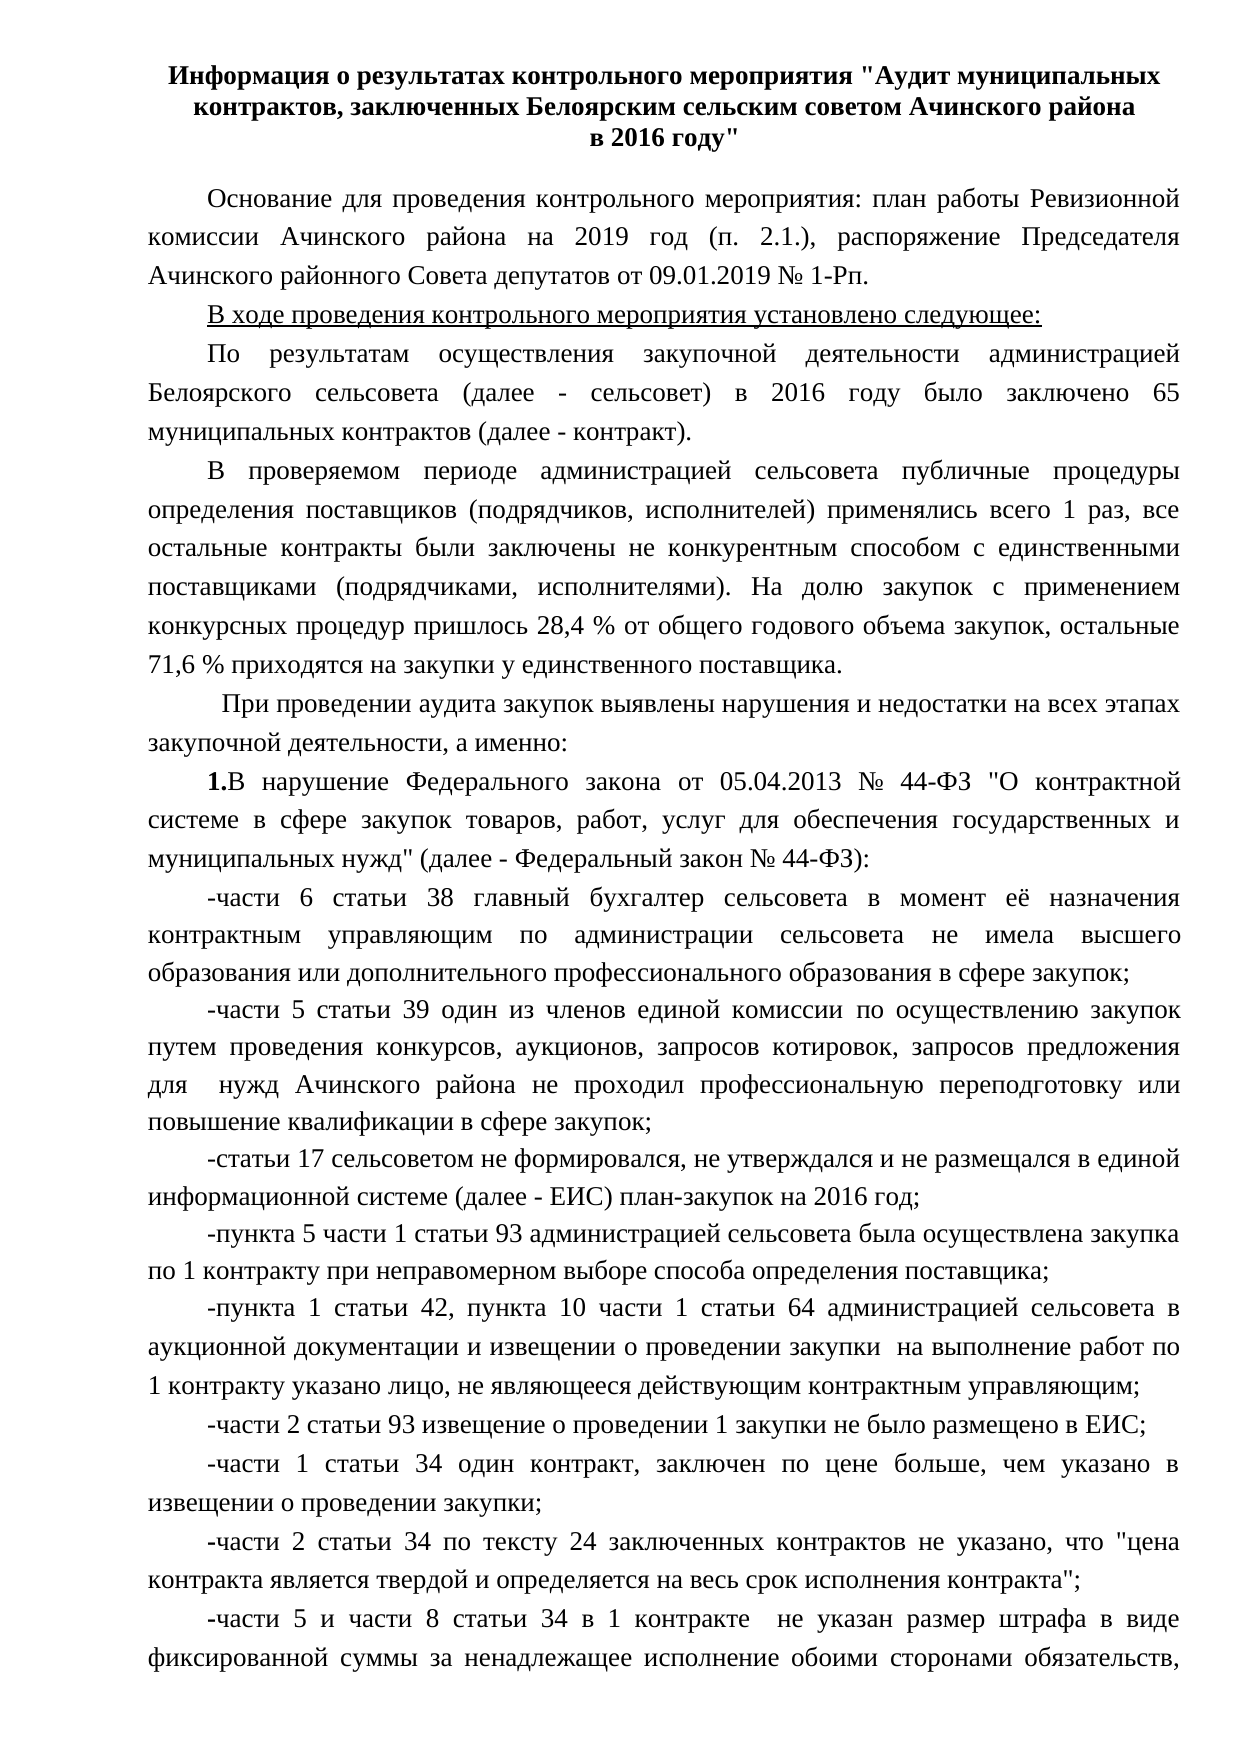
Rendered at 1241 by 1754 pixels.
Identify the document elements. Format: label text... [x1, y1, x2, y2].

text -части 1 статьи 34 один контракт, заключен по цене больше, чем указано в извещении о проведении закупки; [148, 1447, 1181, 1517]
text Информация о результатах контрольного мероприятия "Аудит муниципальных контрактов, заключенных Белоярским сельским советом Ачинского района в 2016 году" [148, 59, 1181, 152]
text В ходе проведения контрольного мероприятия установлено следующее: [148, 298, 1181, 329]
text -части 2 статьи 34 по тексту 24 заключенных контрактов не указано, что "цена контракта является твердой и определяется на весь срок исполнения контракта"; [148, 1525, 1181, 1595]
text -статьи 17 сельсоветом не формировался, не утверждался и не размещался в единой информационной системе (далее - ЕИС) план-закупок на 2016 год; [148, 1142, 1181, 1211]
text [148, 1602, 1181, 1672]
text В проверяемом периоде администрацией сельсовета публичные процедуры определения поставщиков (подрядчиков, исполнителей) применялись всего 1 раз, все остальные контракты были заключены не конкурентным способом с единственными поставщиками (подрядчиками, исполнителями). На долю закупок с применением конкурсных процедур пришлось 28,4 % от общего годового объема закупок, остальные 71,6 % приходятся на закупки у единственного поставщика. [148, 454, 1181, 679]
text При проведении аудита закупок выявлены нарушения и недостатки на всех этапах закупочной деятельности, а именно: [148, 687, 1181, 757]
text Основание для проведения контрольного мероприятия: план работы Ревизионной комиссии Ачинского района на 2019 год (п. 2.1.), распоряжение Председателя Ачинского районного Совета депутатов от 09.01.2019 № 1-Рп. [148, 182, 1181, 291]
text -пункта 1 статьи 42, пункта 10 части 1 статьи 64 администрацией сельсовета в аукционной документации и извещении о проведении закупки на выполнение работ по 1 контракту указано лицо, не являющееся действующим контрактным управляющим; [148, 1292, 1181, 1400]
text 1.В нарушение Федерального закона от 05.04.2013 № 44-ФЗ "О контрактной системе в сфере закупок товаров, работ, услуг для обеспечения государственных и муниципальных нужд" (далее - Федеральный закон № 44-ФЗ): [148, 765, 1181, 874]
text По результатам осуществления закупочной деятельности администрацией Белоярского сельсовета (далее - сельсовет) в 2016 году было заключено 65 муниципальных контрактов (далее - контракт). [148, 337, 1181, 446]
text -пункта 5 части 1 статьи 93 администрацией сельсовета была осуществлена закупка по 1 контракту при неправомерном выборе способа определения поставщика; [148, 1217, 1181, 1285]
text -части 2 статьи 93 извещение о проведении 1 закупки не было размещено в ЕИС; [148, 1408, 1181, 1439]
text -части 6 статьи 38 главный бухгалтер сельсовета в момент её назначения контрактным управляющим по администрации сельсовета не имела высшего образования или дополнительного профессионального образования в сфере закупок; [148, 881, 1181, 987]
text -части 5 статьи 39 один из членов единой комиссии по осуществлению закупок путем проведения конкурсов, аукционов, запросов котировок, запросов предложения для нужд Ачинского района не проходил профессиональную переподготовку или повышение квалификации в сфере закупок; [148, 993, 1181, 1136]
